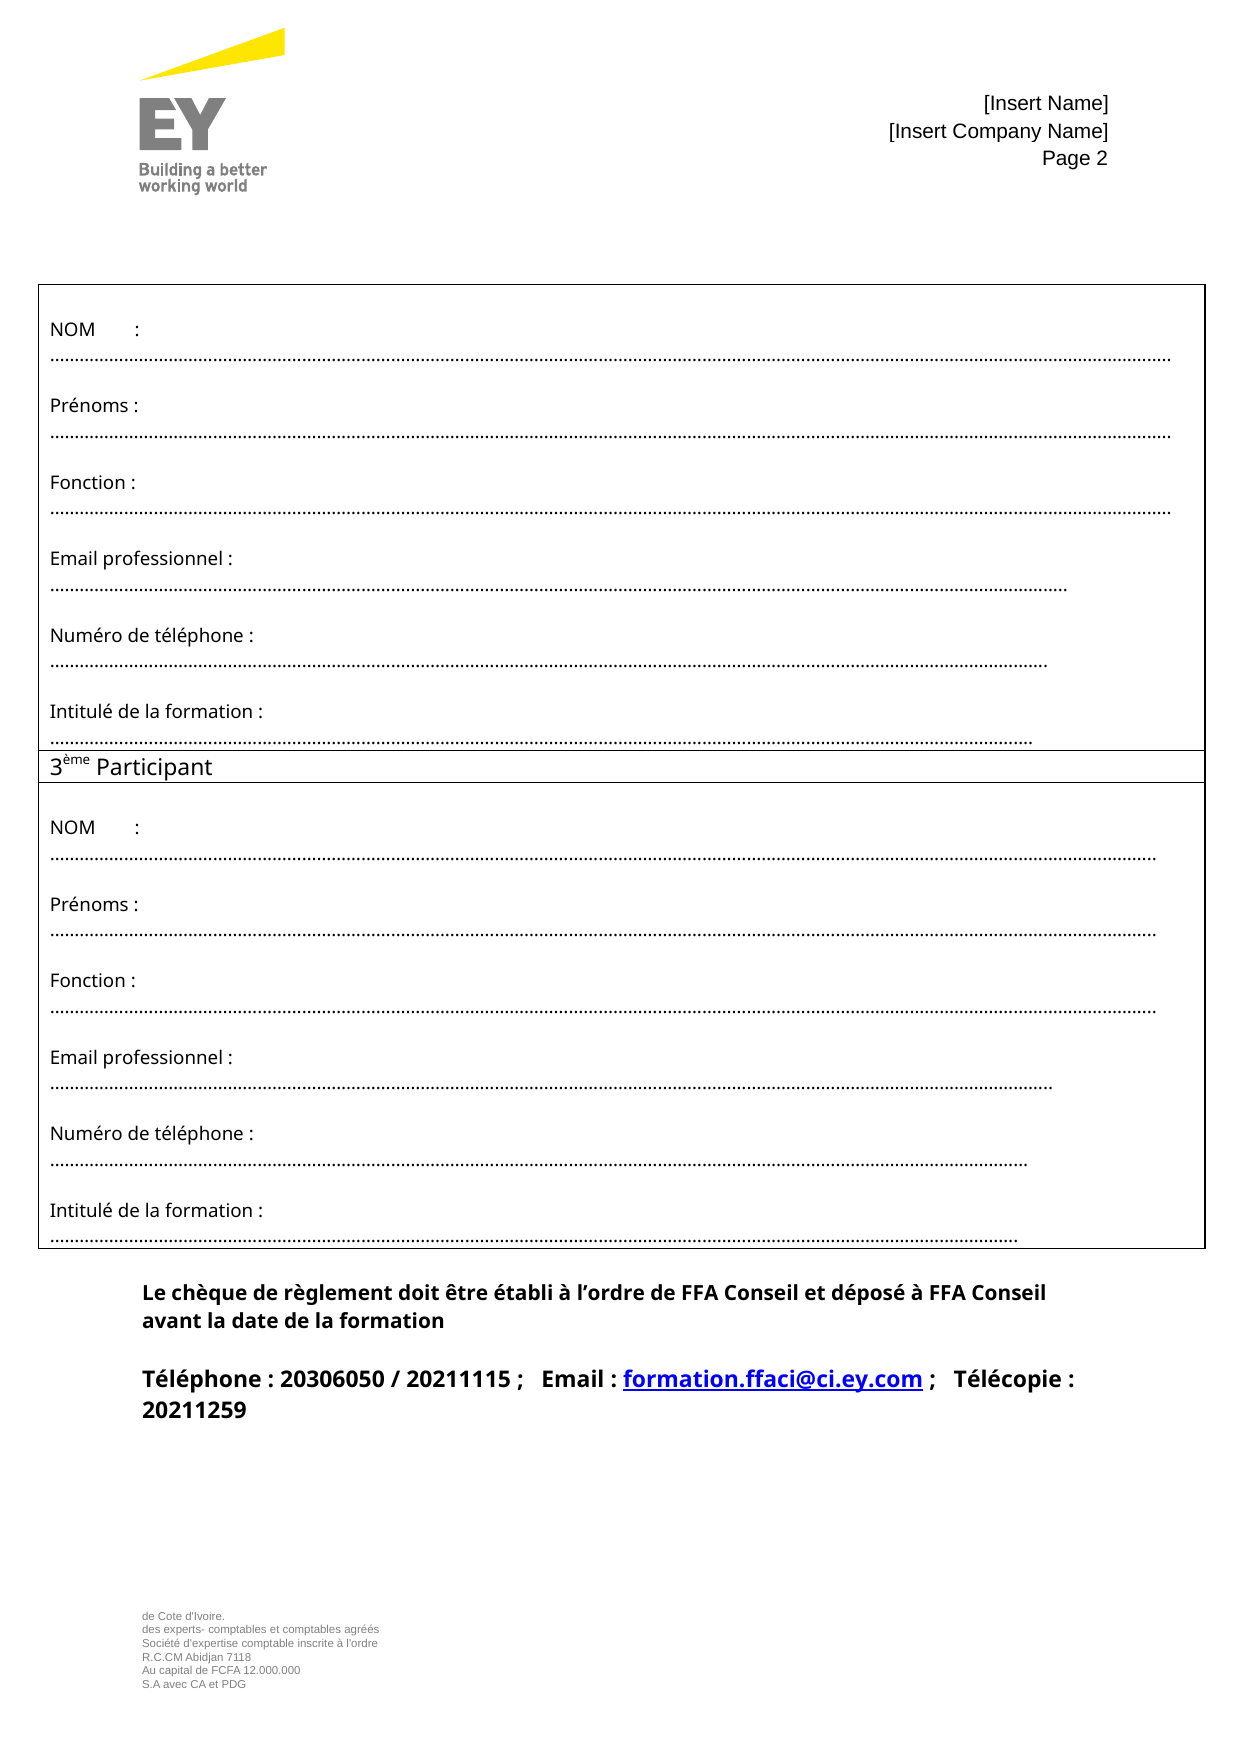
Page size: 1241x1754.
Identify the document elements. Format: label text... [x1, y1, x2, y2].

text Téléphone : 20306050 / 20211115 ; Email : formation.ffaci@ci.ey.com ; Télécopie : 20211259 [142, 1363, 1107, 1425]
text Le chèque de règlement doit être établi à l’ordre de FFA Conseil et déposé à FFA Conseil avant la date de la formation [142, 1278, 1107, 1334]
table_cell 3ème Participant [39, 751, 1204, 782]
table_cell NOM :…………………………………………………………………………………………………………………………………………………………………………………………………….. Prénoms :…………………………………………………………………………………………………………………………………………………………………………………………………….. Fonction :…………………………………………………………………………………………………………………………………………………………………………………………………….. Email professionnel :………………………………………………………………………………………………………………………………………………………………………………….. Numéro de téléphone :……………………………………………………………………………………………………………………………………………………………………………… Intitulé de la formation :……………………………………………………………………………………………………………………………………………………………………………. [39, 783, 1204, 1248]
table_cell NOM :……………………………………………………………………………………………………………………………………………………………………………………………………….. Prénoms :……………………………………………………………………………………………………………………………………………………………………………………………………….. Fonction :……………………………………………………………………………………………………………………………………………………………………………………………………….. Email professionnel :…………………………………………………………………………………………………………………………………………………………………………………….. Numéro de téléphone :…………………………………………………………………………………………………………………………………………………………………………………. Intitulé de la formation :………………………………………………………………………………………………………………………………………………………………………………. [39, 285, 1204, 750]
